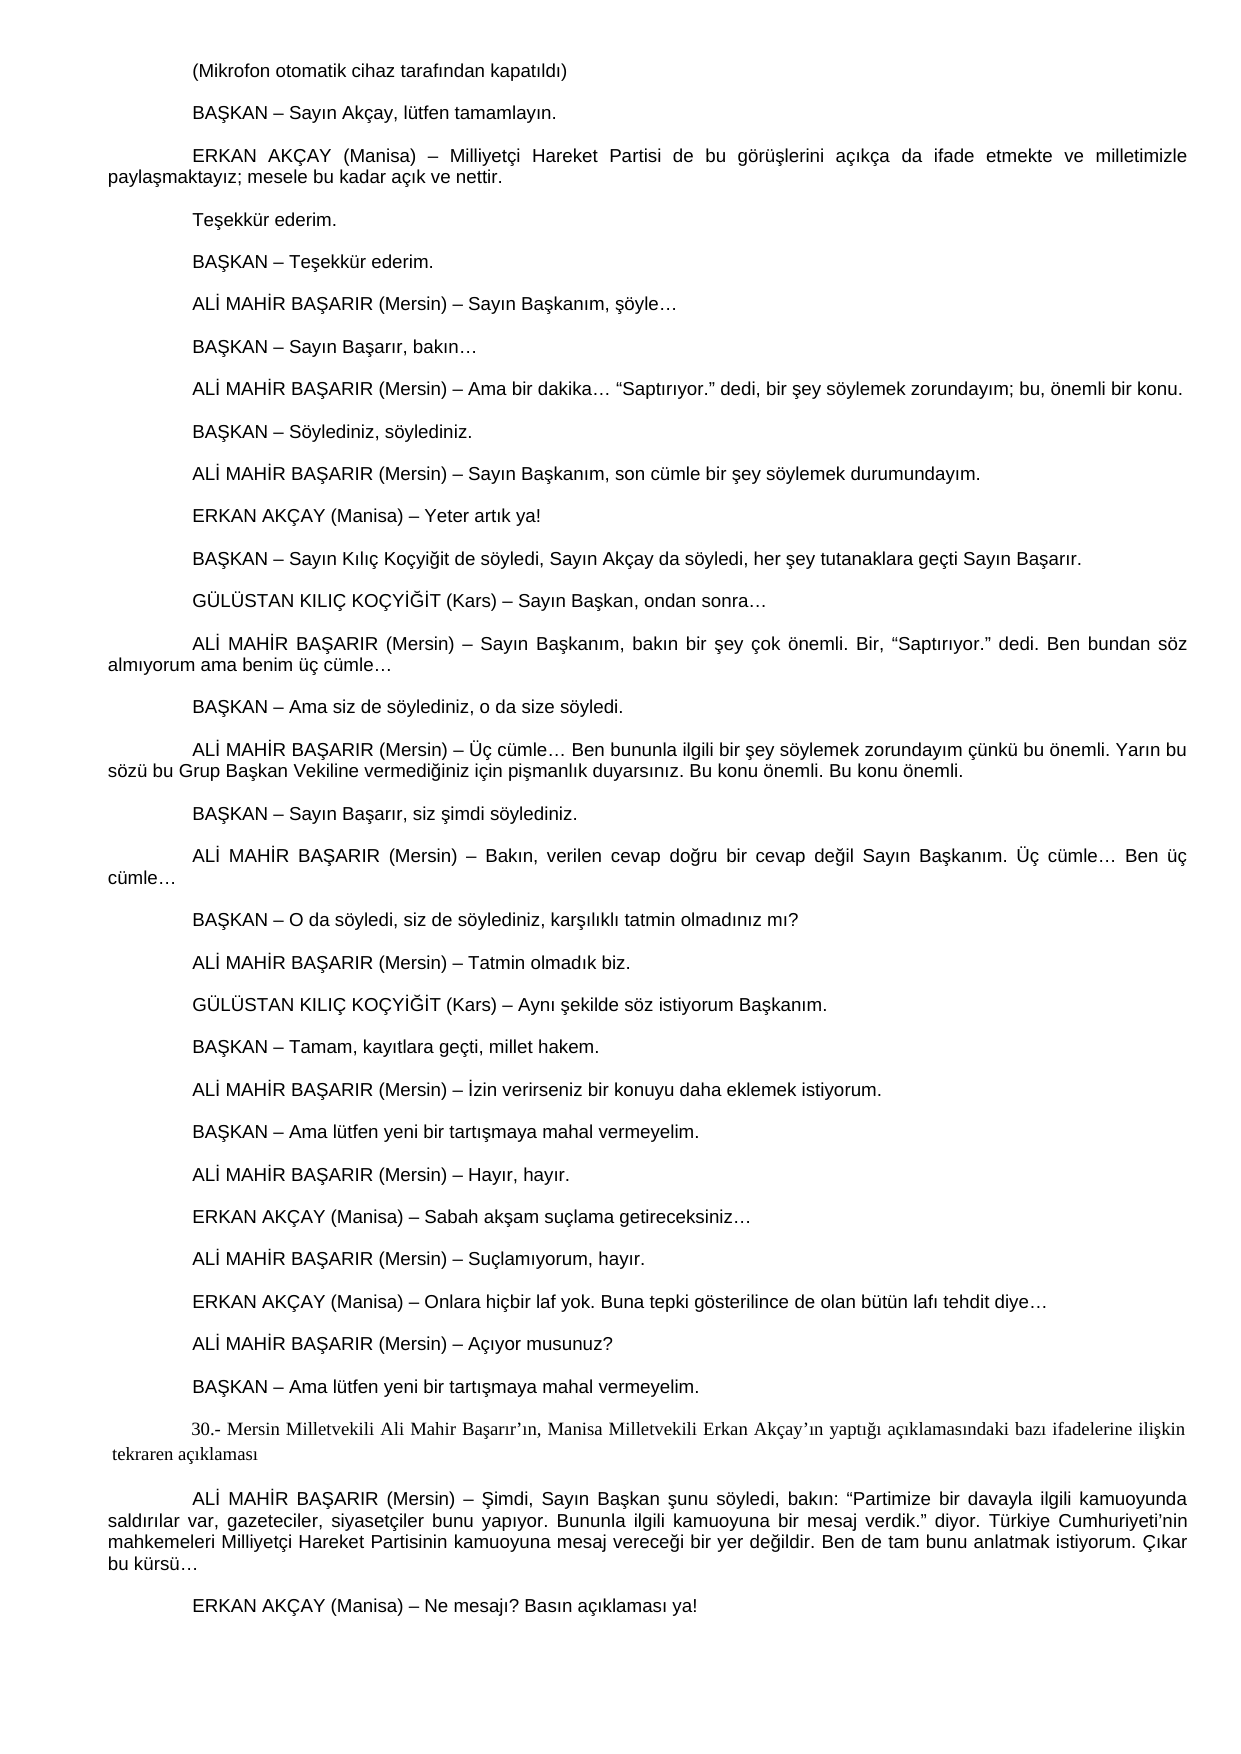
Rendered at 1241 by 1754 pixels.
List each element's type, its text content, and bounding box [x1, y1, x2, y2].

text BAŞKAN – Ama lütfen yeni bir tartışmaya mahal vermeyelim. [108, 1121, 1189, 1143]
text BAŞKAN – Sayın Başarır, siz şimdi söylediniz. [108, 803, 1189, 824]
text BAŞKAN – Sayın Kılıç Koçyiğit de söyledi, Sayın Akçay da söyledi, her şey tutanaklara geçti Sayın Başarır. [108, 548, 1189, 569]
text BAŞKAN – Ama siz de söylediniz, o da size söyledi. [108, 696, 1189, 718]
text ALİ MAHİR BAŞARIR (Mersin) – Tatmin olmadık biz. [108, 951, 1189, 973]
text ALİ MAHİR BAŞARIR (Mersin) – İzin verirseniz bir konuyu daha eklemek istiyorum. [108, 1079, 1189, 1100]
text BAŞKAN – Teşekkür ederim. [108, 251, 1189, 272]
text BAŞKAN – Sayın Akçay, lütfen tamamlayın. [108, 102, 1189, 124]
text ALİ MAHİR BAŞARIR (Mersin) – Sayın Başkanım, son cümle bir şey söylemek durumundayım. [108, 463, 1189, 484]
text ALİ MAHİR BAŞARIR (Mersin) – Şimdi, Sayın Başkan şunu söyledi, bakın: “Partimize bir davayla ilgili kamuoyunda saldırılar var, gazeteciler, siyasetçiler bunu yapıyor. Bununla ilgili kamuoyuna bir mesaj verdik.” diyor. Türkiye Cumhuriyeti’nin mahkemeleri Milliyetçi Hareket Partisinin kamuoyuna mesaj vereceği bir yer değildir. Ben de tam bunu anlatmak istiyorum. Çıkar bu kürsü… [108, 1488, 1189, 1574]
text BAŞKAN – Tamam, kayıtlara geçti, millet hakem. [108, 1036, 1189, 1058]
text ALİ MAHİR BAŞARIR (Mersin) – Bakın, verilen cevap doğru bir cevap değil Sayın Başkanım. Üç cümle… Ben üç cümle… [108, 845, 1189, 888]
text 30.- Mersin Milletvekili Ali Mahir Başarır’ın, Manisa Milletvekili Erkan Akçay’ın yaptığı açıklamasındaki bazı ifadelerine ilişkin tekraren açıklaması [112, 1418, 1187, 1464]
text BAŞKAN – O da söyledi, siz de söylediniz, karşılıklı tatmin olmadınız mı? [108, 909, 1189, 931]
text BAŞKAN – Söylediniz, söylediniz. [108, 420, 1189, 442]
text ERKAN AKÇAY (Manisa) – Yeter artık ya! [108, 505, 1189, 527]
text BAŞKAN – Ama lütfen yeni bir tartışmaya mahal vermeyelim. [108, 1375, 1189, 1397]
text ERKAN AKÇAY (Manisa) – Onlara hiçbir laf yok. Buna tepki gösterilince de olan bütün lafı tehdit diye… [108, 1291, 1189, 1312]
text ALİ MAHİR BAŞARIR (Mersin) – Açıyor musunuz? [108, 1333, 1189, 1354]
text ALİ MAHİR BAŞARIR (Mersin) – Suçlamıyorum, hayır. [108, 1248, 1189, 1270]
text ALİ MAHİR BAŞARIR (Mersin) – Üç cümle… Ben bununla ilgili bir şey söylemek zorundayım çünkü bu önemli. Yarın bu sözü bu Grup Başkan Vekiline vermediğiniz için pişmanlık duyarsınız. Bu konu önemli. Bu konu önemli. [108, 739, 1189, 782]
text ALİ MAHİR BAŞARIR (Mersin) – Hayır, hayır. [108, 1163, 1189, 1185]
text Teşekkür ederim. [108, 208, 1189, 230]
text ALİ MAHİR BAŞARIR (Mersin) – Sayın Başkanım, şöyle… [108, 293, 1189, 315]
text ERKAN AKÇAY (Manisa) – Ne mesajı? Basın açıklaması ya! [108, 1595, 1189, 1617]
text (Mikrofon otomatik cihaz tarafından kapatıldı) [108, 60, 1189, 81]
text GÜLÜSTAN KILIÇ KOÇYİĞİT (Kars) – Aynı şekilde söz istiyorum Başkanım. [108, 994, 1189, 1015]
text BAŞKAN – Sayın Başarır, bakın… [108, 336, 1189, 357]
text ERKAN AKÇAY (Manisa) – Milliyetçi Hareket Partisi de bu görüşlerini açıkça da ifade etmekte ve milletimizle paylaşmaktayız; mesele bu kadar açık ve nettir. [108, 144, 1189, 188]
text GÜLÜSTAN KILIÇ KOÇYİĞİT (Kars) – Sayın Başkan, ondan sonra… [108, 590, 1189, 612]
text ALİ MAHİR BAŞARIR (Mersin) – Sayın Başkanım, bakın bir şey çok önemli. Bir, “Saptırıyor.” dedi. Ben bundan söz almıyorum ama benim üç cümle… [108, 632, 1189, 676]
text ALİ MAHİR BAŞARIR (Mersin) – Ama bir dakika… “Saptırıyor.” dedi, bir şey söylemek zorundayım; bu, önemli bir konu. [108, 378, 1189, 399]
text ERKAN AKÇAY (Manisa) – Sabah akşam suçlama getireceksiniz… [108, 1206, 1189, 1227]
